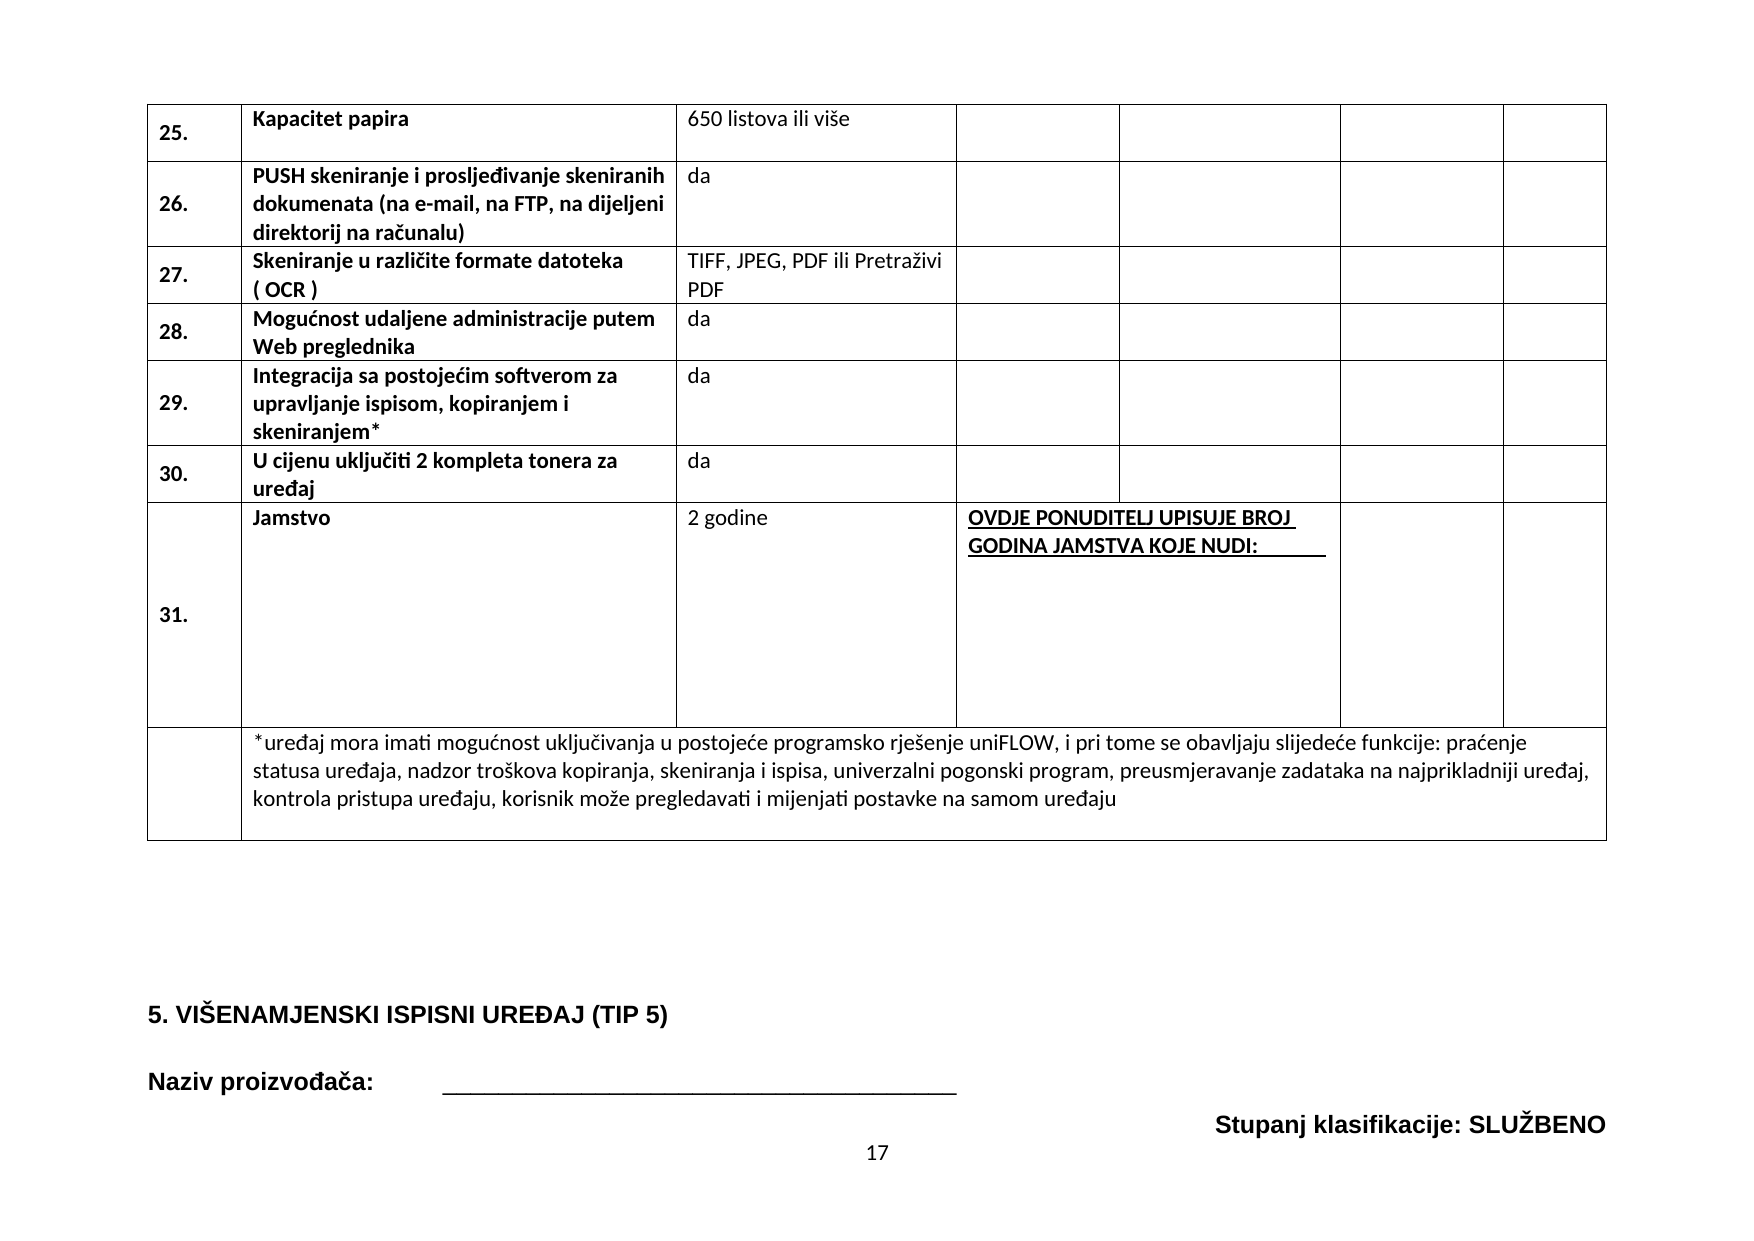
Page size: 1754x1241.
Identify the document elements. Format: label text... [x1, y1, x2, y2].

table_cell [148, 728, 241, 840]
table_cell Jamstvo [242, 503, 676, 727]
table_cell da [677, 162, 956, 246]
table_cell [957, 162, 1119, 246]
table_cell da [677, 446, 956, 502]
table_cell [1504, 304, 1606, 360]
table_cell [957, 304, 1119, 360]
table_cell [1504, 446, 1606, 502]
table_cell 2 godine [677, 503, 956, 727]
table_cell [1504, 162, 1606, 246]
table_cell [1120, 446, 1340, 502]
table_cell [1341, 446, 1503, 502]
table_cell 26. [148, 162, 241, 246]
table_cell [1341, 361, 1503, 445]
table_cell [1120, 105, 1340, 161]
table_cell U cijenu uključiti 2 kompleta tonera za uređaj [242, 446, 676, 502]
table_cell [1341, 247, 1503, 303]
table_cell [1120, 361, 1340, 445]
table_cell [957, 247, 1119, 303]
text Naziv proizvođača: _____________________________________ [148, 1066, 1606, 1095]
table_cell 25. [148, 105, 241, 161]
table_cell 29. [148, 361, 241, 445]
table_cell 30. [148, 446, 241, 502]
table_cell Mogućnost udaljene administracije putem Web preglednika [242, 304, 676, 360]
table_cell Integracija sa postojećim softverom za upravljanje ispisom, kopiranjem i skeniranjem* [242, 361, 676, 445]
table_cell [1120, 304, 1340, 360]
table_cell Kapacitet papira [242, 105, 676, 161]
table_cell TIFF, JPEG, PDF ili Pretraživi PDF [677, 247, 956, 303]
table_cell [957, 361, 1119, 445]
table_cell 650 listova ili više [677, 105, 956, 161]
table_cell [1341, 162, 1503, 246]
table_cell [1504, 105, 1606, 161]
table_cell [957, 446, 1119, 502]
table_cell [1120, 162, 1340, 246]
table_cell Skeniranje u različite formate datoteka ( OCR ) [242, 247, 676, 303]
table_cell [1341, 304, 1503, 360]
table_cell [1341, 503, 1503, 727]
table_cell 31. [148, 503, 241, 727]
table_cell [1341, 105, 1503, 161]
table_cell 28. [148, 304, 241, 360]
table_cell [1120, 247, 1340, 303]
table_cell 27. [148, 247, 241, 303]
table_cell PUSH skeniranje i prosljeđivanje skeniranih dokumenata (na e-mail, na FTP, na dijeljeni direktorij na računalu) [242, 162, 676, 246]
table_cell *uređaj mora imati mogućnost uključivanja u postojeće programsko rješenje uniFLOW, i pri tome se obavljaju slijedeće funkcije: praćenje statusa uređaja, nadzor troškova kopiranja, skeniranja i ispisa, univerzalni pogonski program, preusmjeravanje zadataka na najprikladniji uređaj, kontrola pristupa uređaju, korisnik može pregledavati i mijenjati postavke na samom uređaju [242, 728, 1606, 840]
table_cell [957, 105, 1119, 161]
table_cell da [677, 361, 956, 445]
table_cell [1504, 503, 1606, 727]
table_cell [1504, 247, 1606, 303]
table_cell [1504, 361, 1606, 445]
table_cell OVDJE PONUDITELJ UPISUJE BROJ GODINA JAMSTVA KOJE NUDI: [957, 503, 1340, 727]
text 5. VIŠENAMJENSKI ISPISNI UREĐAJ (TIP 5) [148, 1000, 1606, 1029]
table_cell da [677, 304, 956, 360]
